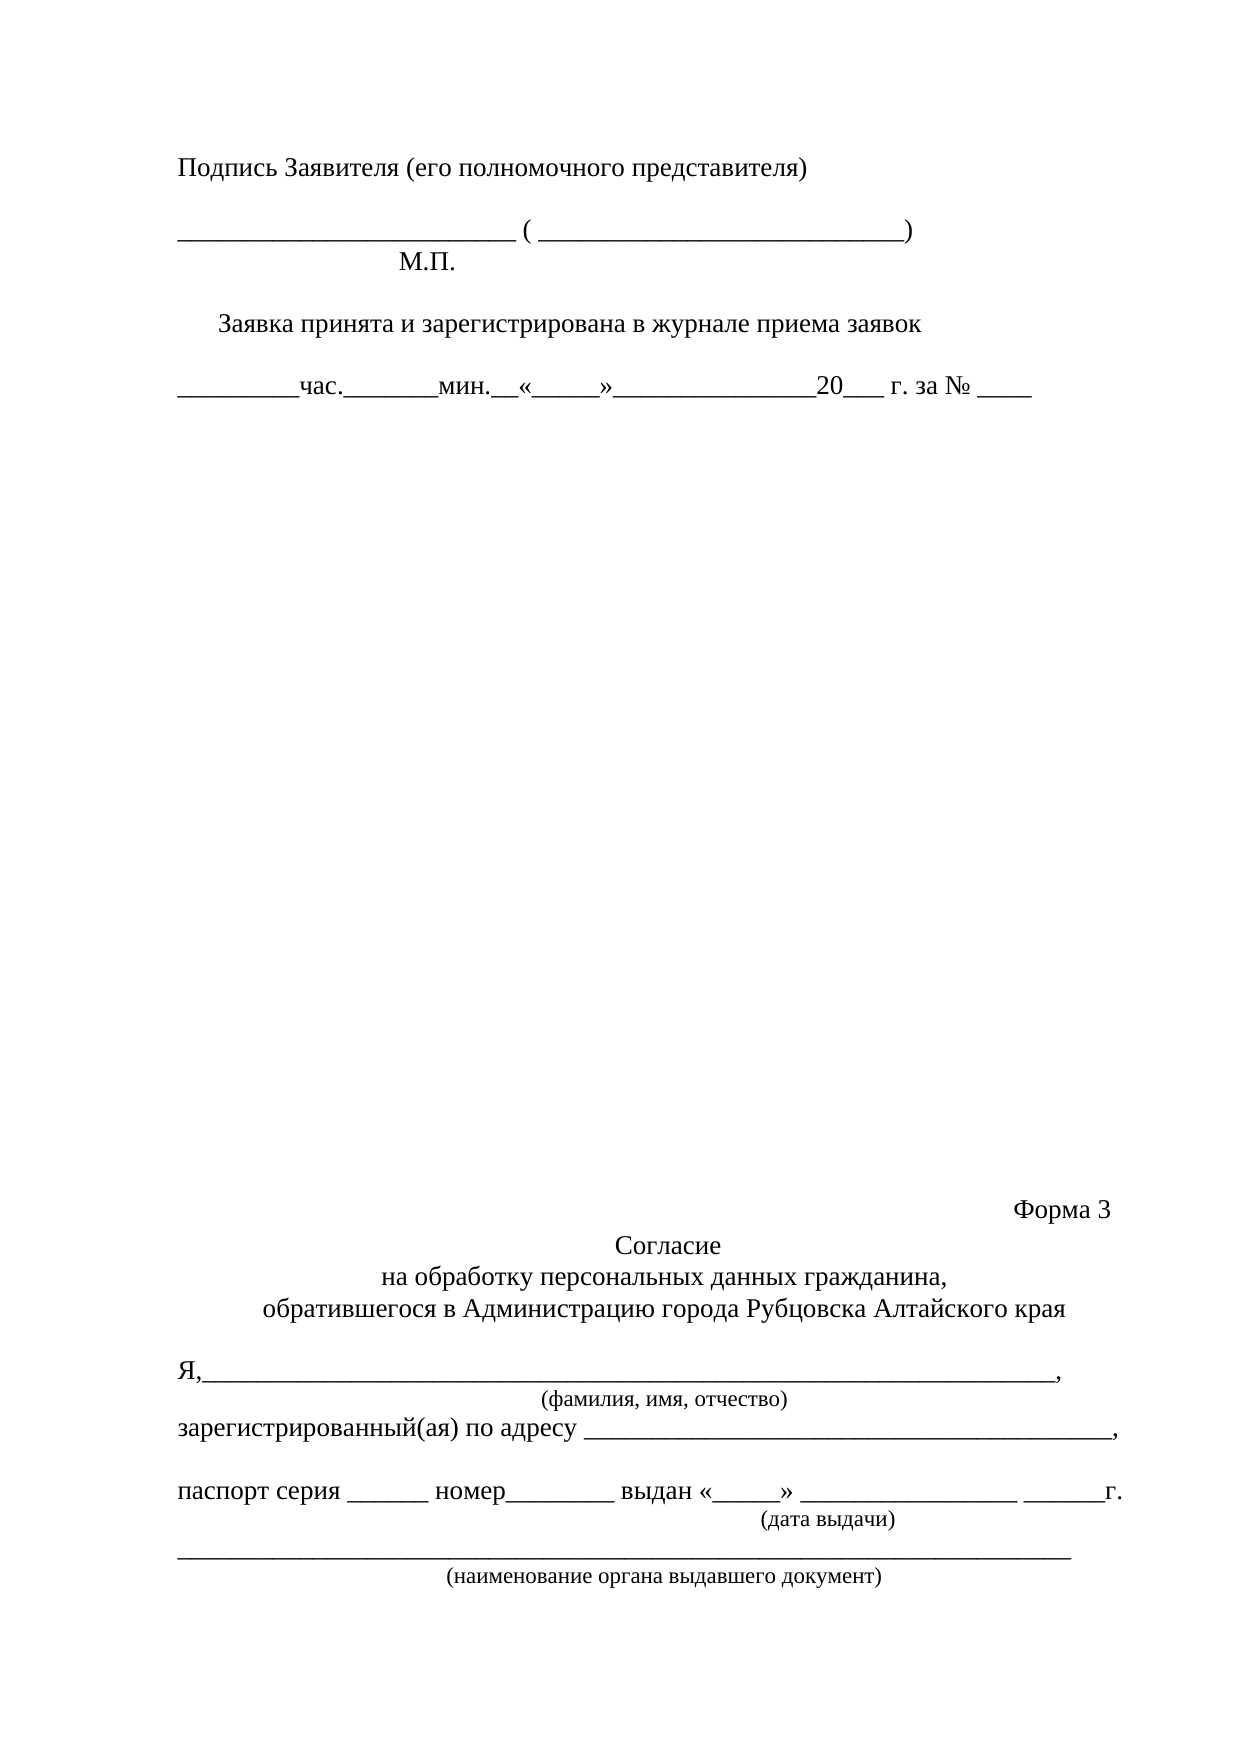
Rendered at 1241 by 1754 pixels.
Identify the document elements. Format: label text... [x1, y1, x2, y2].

text (наименование органа выдавшего документ) [177, 1562, 1152, 1589]
text (фамилия, имя, отчество) [177, 1385, 1152, 1411]
text _________________________ ( ___________________________) [177, 213, 1152, 244]
text Я,_______________________________________________________________, [177, 1354, 1152, 1385]
text (дата выдачи) __________________________________________________________________ [177, 1505, 1152, 1562]
text обратившегося в Администрацию города Рубцовска Алтайского края [177, 1292, 1152, 1323]
text Согласие [177, 1229, 1152, 1261]
text паспорт серия ______ номер________ выдан «_____» ________________ ______г. [177, 1474, 1152, 1505]
text М.П. [177, 244, 1152, 276]
text Заявка принята и зарегистрирована в журнале приема заявок [177, 307, 1152, 338]
text _________час._______мин.__«_____»_______________20___ г. за № ____ [177, 369, 1152, 400]
text Форма 3 [702, 1194, 1152, 1225]
text на обработку персональных данных гражданина, [177, 1261, 1152, 1292]
text Подпись Заявителя (его полномочного представителя) [177, 151, 1152, 182]
text зарегистрированный(ая) по адресу _______________________________________, [177, 1411, 1152, 1443]
